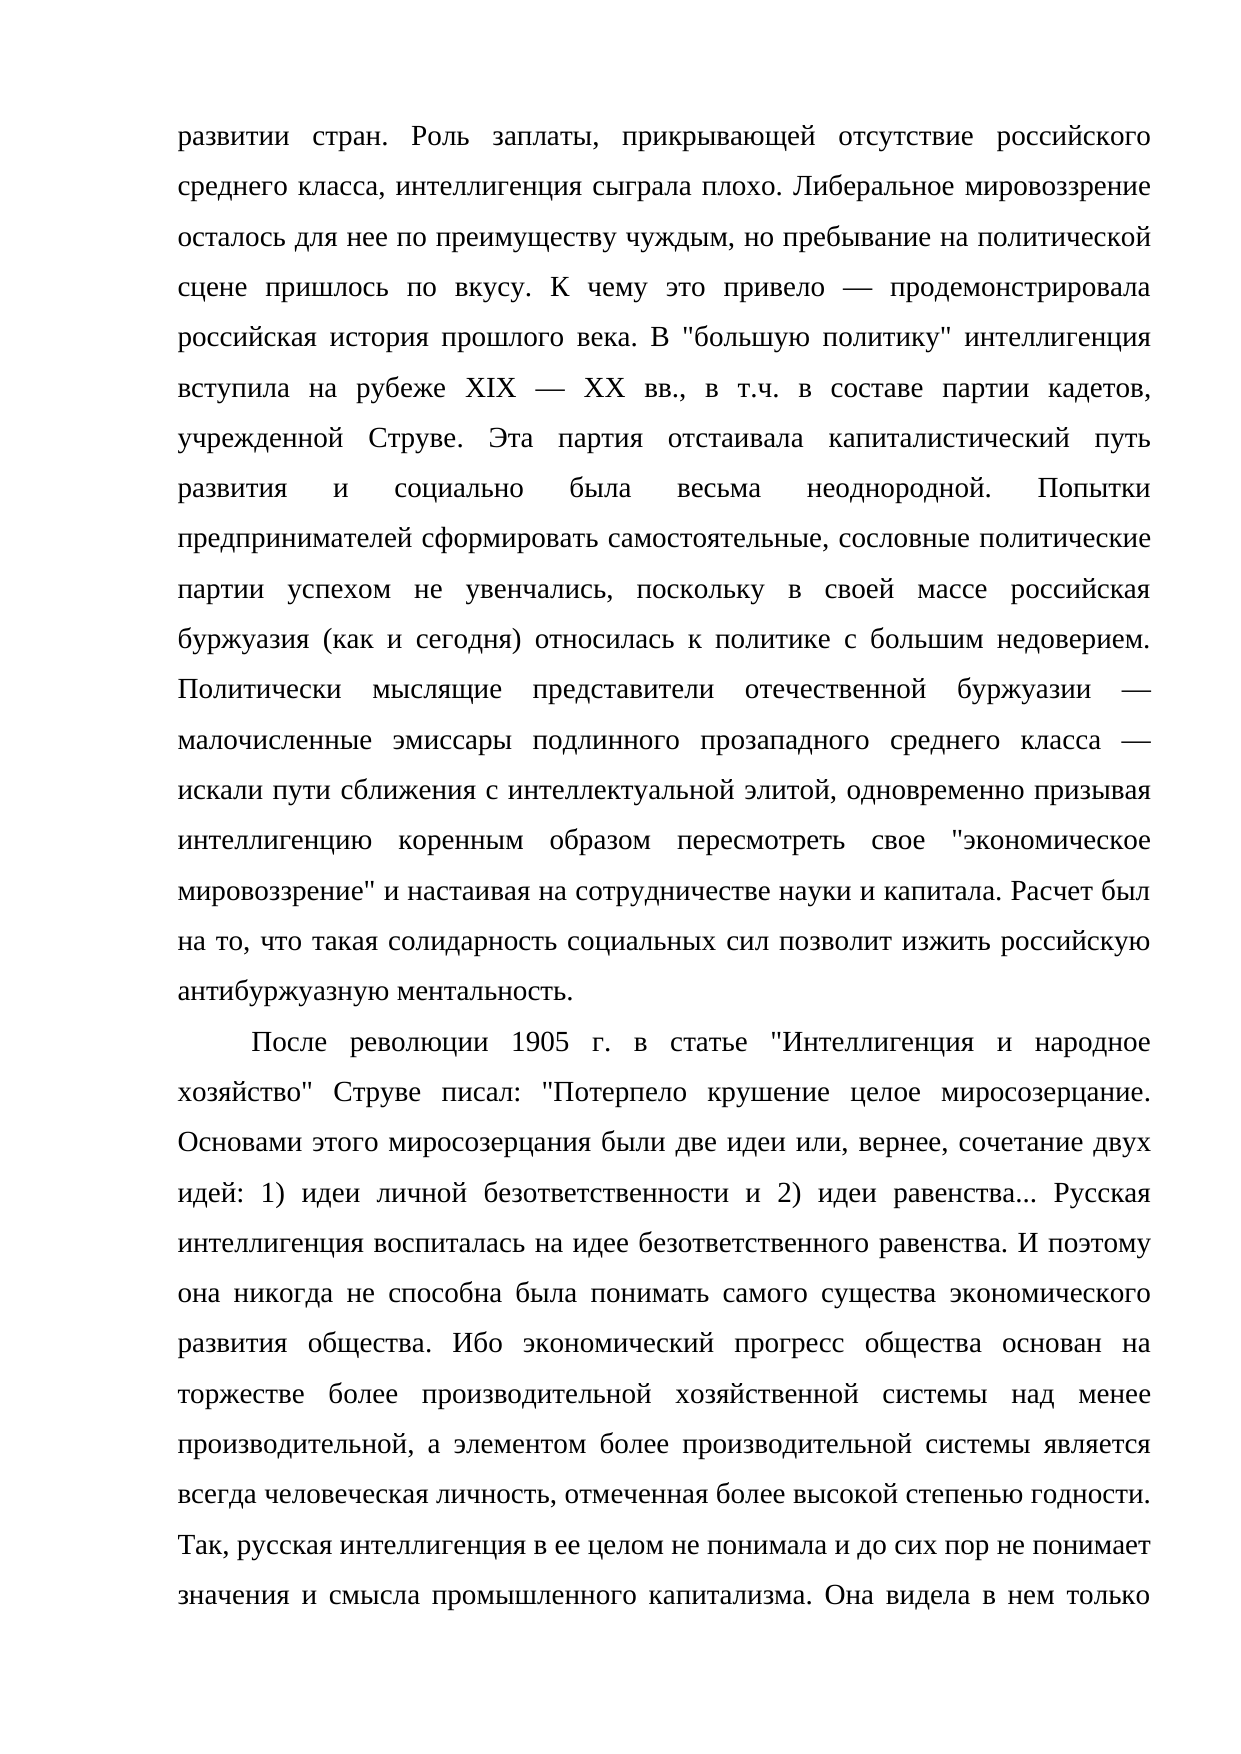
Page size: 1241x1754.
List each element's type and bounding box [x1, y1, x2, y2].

text [177, 1024, 1152, 1611]
text [177, 118, 1152, 1007]
